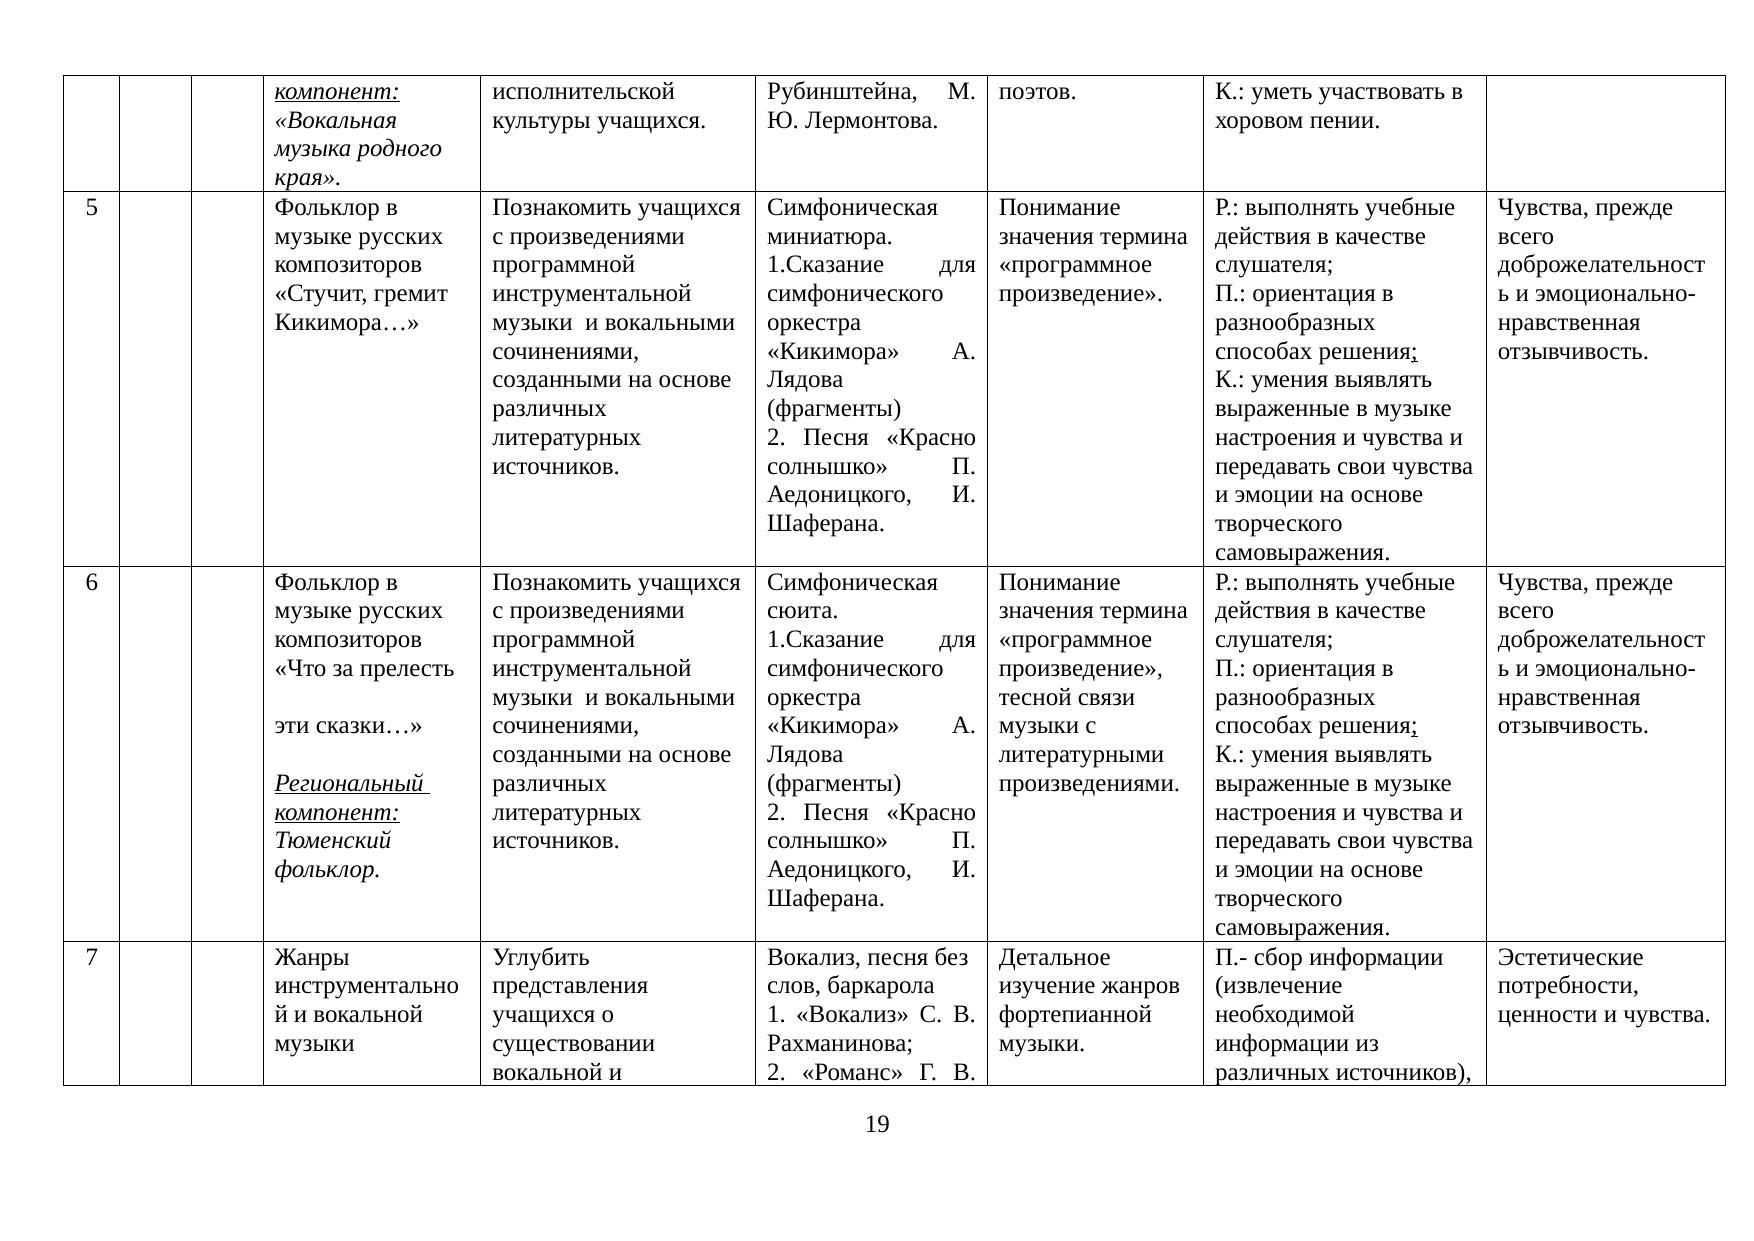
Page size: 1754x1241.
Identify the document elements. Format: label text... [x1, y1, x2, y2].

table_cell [264, 76, 480, 191]
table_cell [1487, 942, 1725, 1085]
table_cell Понимание значения термина «программное произведение», тесной связи музыки с литературными произведениями. [988, 567, 1203, 941]
table_cell [192, 567, 263, 941]
table_cell 5 [64, 192, 119, 566]
table_cell Чувства, прежде всего доброжелательность и эмоционально-нравственная отзывчивость. [1487, 192, 1725, 566]
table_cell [1487, 76, 1725, 191]
table_cell [192, 942, 263, 1085]
table_cell Понимание значения термина «программное произведение». [988, 192, 1203, 566]
table_cell Симфоническая сюита. 1.Сказание для симфонического оркестра «Кикимора» А. Лядова (фрагменты) 2. Песня «Красно солнышко» П. Аедоницкого, И. Шаферана. [756, 567, 987, 941]
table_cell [264, 942, 480, 1085]
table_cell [1204, 76, 1486, 191]
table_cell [756, 76, 987, 191]
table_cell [481, 942, 755, 1085]
table_cell 7 [64, 942, 119, 1085]
table_cell Познакомить учащихся с произведениями программной инструментальной музыки и вокальными сочинениями, созданными на основе различных литературных источников. [481, 567, 755, 941]
table_cell Р.: выполнять учебные действия в качестве слушателя; П.: ориентация в разнообразных способах решения; К.: умения выявлять выраженные в музыке настроения и чувства и передавать свои чувства и эмоции на основе творческого самовыражения. [1204, 192, 1486, 566]
table_cell [120, 192, 191, 566]
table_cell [481, 76, 755, 191]
table_cell Фольклор в музыке русских композиторов «Что за прелесть эти сказки…» Региональный компонент: Тюменский фольклор. [264, 567, 480, 941]
table_cell Познакомить учащихся с произведениями программной инструментальной музыки и вокальными сочинениями, созданными на основе различных литературных источников. [481, 192, 755, 566]
table_cell [120, 942, 191, 1085]
table_cell [192, 192, 263, 566]
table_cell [988, 942, 1203, 1085]
table_cell [120, 567, 191, 941]
table_cell [120, 76, 191, 191]
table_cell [756, 942, 987, 1085]
table_cell 6 [64, 567, 119, 941]
table_cell [192, 76, 263, 191]
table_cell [1204, 942, 1486, 1085]
table_cell 4 [64, 76, 119, 191]
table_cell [988, 76, 1203, 191]
table_cell Р.: выполнять учебные действия в качестве слушателя; П.: ориентация в разнообразных способах решения; К.: умения выявлять выраженные в музыке настроения и чувства и передавать свои чувства и эмоции на основе творческого самовыражения. [1204, 567, 1486, 941]
table_cell Чувства, прежде всего доброжелательность и эмоционально-нравственная отзывчивость. [1487, 567, 1725, 941]
table_cell Симфоническая миниатюра. 1.Сказание для симфонического оркестра «Кикимора» А. Лядова (фрагменты) 2. Песня «Красно солнышко» П. Аедоницкого, И. Шаферана. [756, 192, 987, 566]
table_cell Фольклор в музыке русских композиторов «Стучит, гремит Кикимора…» [264, 192, 480, 566]
